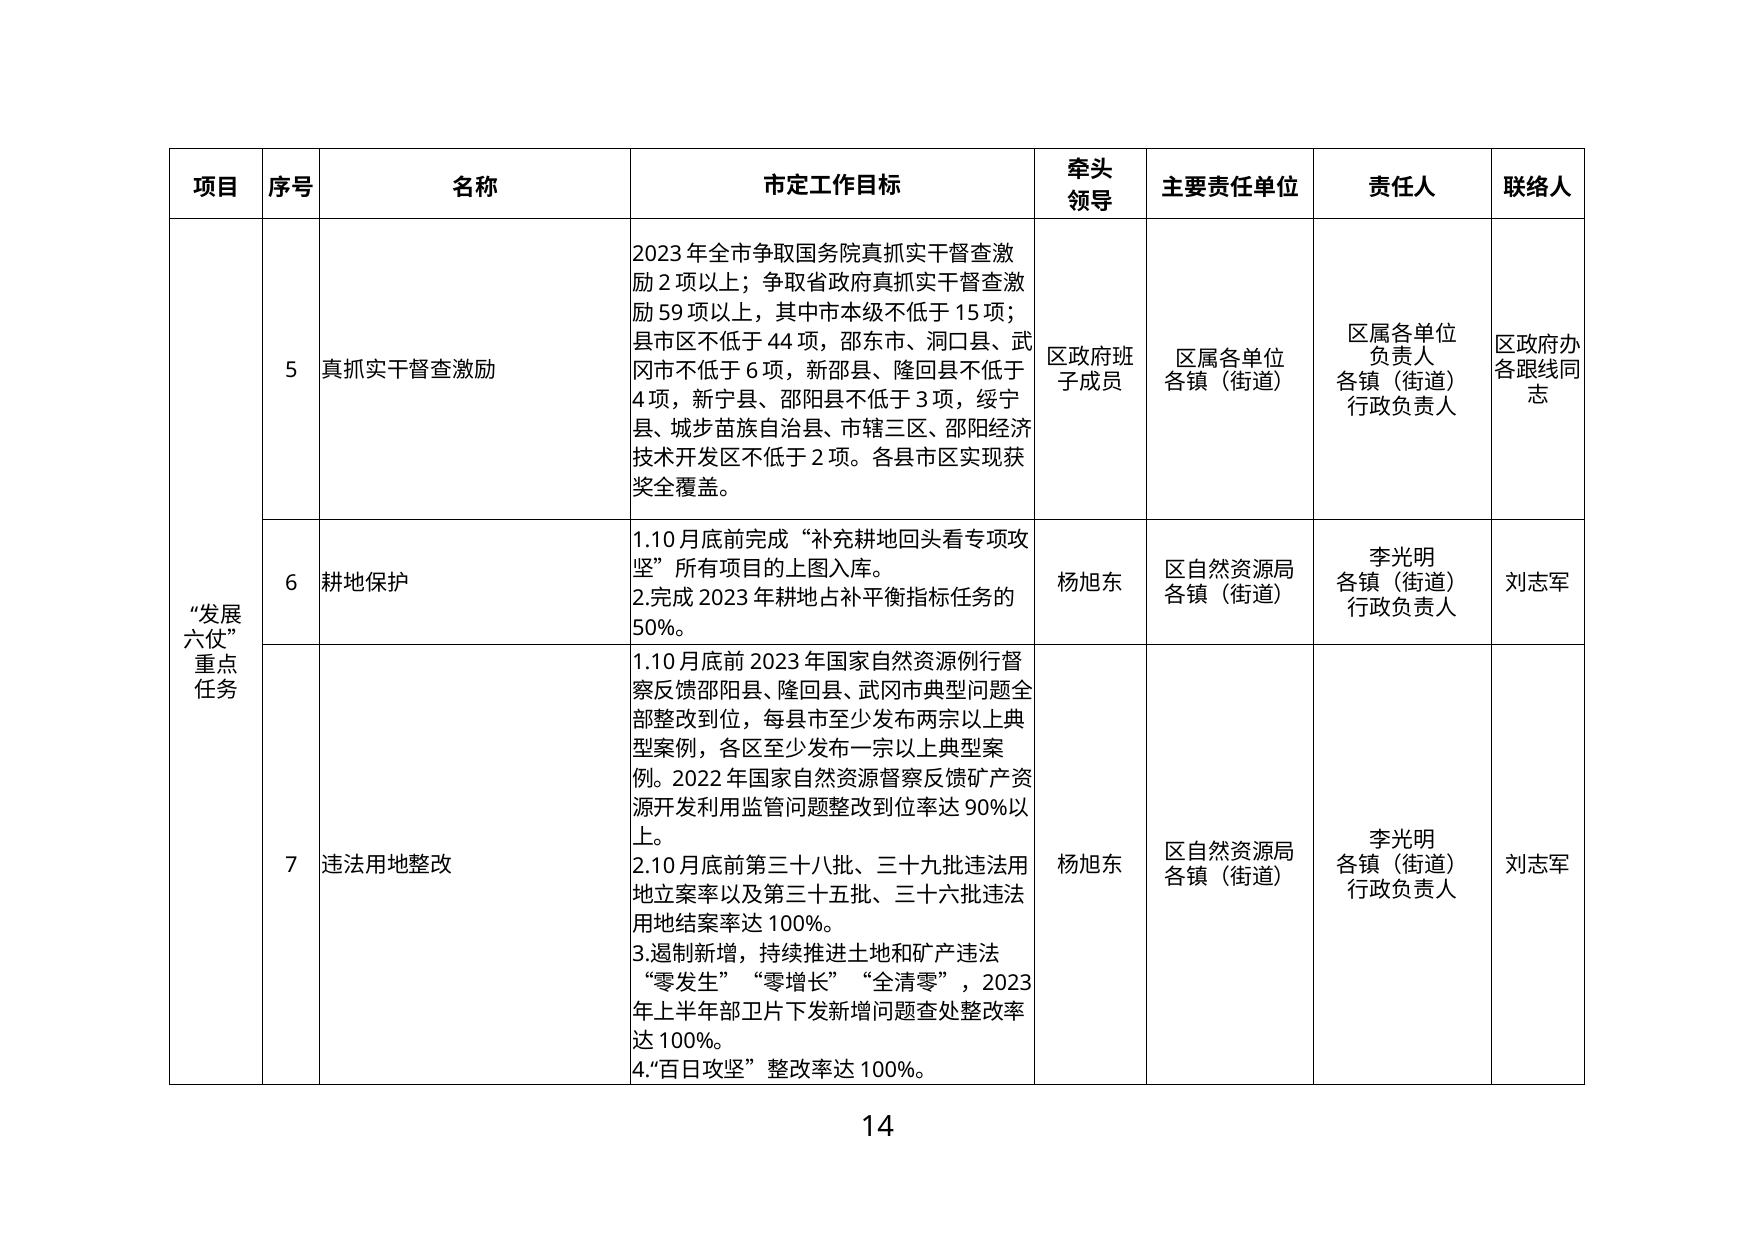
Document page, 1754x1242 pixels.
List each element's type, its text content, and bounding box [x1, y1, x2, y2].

table_header 责任人 [1314, 149, 1491, 218]
table_cell 区自然资源局 各镇（街道） [1147, 645, 1313, 1083]
table_cell 1.10月底前2023年国家自然资源例行督察反馈邵阳县、隆回县、武冈市典型问题全部整改到位，每县市至少发布两宗以上典型案例，各区至少发布一宗以上典型案例。2022年国家自然资源督察反馈矿产资源开发利用监管问题整改到位率达90%以上。 2.10月底前第三十八批、三十九批违法用地立案率以及第三十五批、三十六批违法用地结案率达100%。 3.遏制新增，持续推进土地和矿产违法“零发生”“零增长”“全清零”，2023年上半年部卫片下发新增问题查处整改率达100%。 4.“百日攻坚”整改率达100%。 [631, 645, 1034, 1083]
table_header 联络人 [1492, 149, 1584, 218]
table_cell 区属各单位 各镇（街道） [1147, 219, 1313, 519]
table_cell 杨旭东 [1035, 645, 1146, 1083]
table_header 牵头 领导 [1035, 149, 1146, 218]
table_cell 5 [263, 219, 319, 519]
table_cell 耕地保护 [320, 520, 630, 643]
table_cell 李光明 各镇（街道） 行政负责人 [1314, 645, 1491, 1083]
table_cell 1.10月底前完成“补充耕地回头看专项攻坚”所有项目的上图入库。 2.完成2023年耕地占补平衡指标任务的50%。 [631, 520, 1034, 643]
table_cell 区属各单位 负责人 各镇（街道） 行政负责人 [1314, 219, 1491, 519]
table_cell 李光明 各镇（街道） 行政负责人 [1314, 520, 1491, 643]
table_cell 违法用地整改 [320, 645, 630, 1083]
table_cell 6 [263, 520, 319, 643]
table_header 序号 [263, 149, 319, 218]
table_header 名称 [320, 149, 630, 218]
table_cell “发展 六仗” 重点 任务 [170, 219, 262, 1083]
table_cell 区政府班子成员 [1035, 219, 1146, 519]
table_cell 7 [263, 645, 319, 1083]
table_cell 区政府办各跟线同志 [1492, 219, 1584, 519]
table_cell 刘志军 [1492, 520, 1584, 643]
table_cell 杨旭东 [1035, 520, 1146, 643]
table_cell 2023年全市争取国务院真抓实干督查激励2项以上；争取省政府真抓实干督查激励59项以上，其中市本级不低于15项；县市区不低于44项，邵东市、洞口县、武冈市不低于6项，新邵县、隆回县不低于4项，新宁县、邵阳县不低于3项，绥宁县、城步苗族自治县、市辖三区、邵阳经济技术开发区不低于2项。各县市区实现获奖全覆盖。 [631, 219, 1034, 519]
table_header 主要责任单位 [1147, 149, 1313, 218]
table_cell 刘志军 [1492, 645, 1584, 1083]
table_cell 真抓实干督查激励 [320, 219, 630, 519]
table_cell 区自然资源局 各镇（街道） [1147, 520, 1313, 643]
table_header 项目 [170, 149, 262, 218]
table_header 市定工作目标 [631, 149, 1034, 218]
